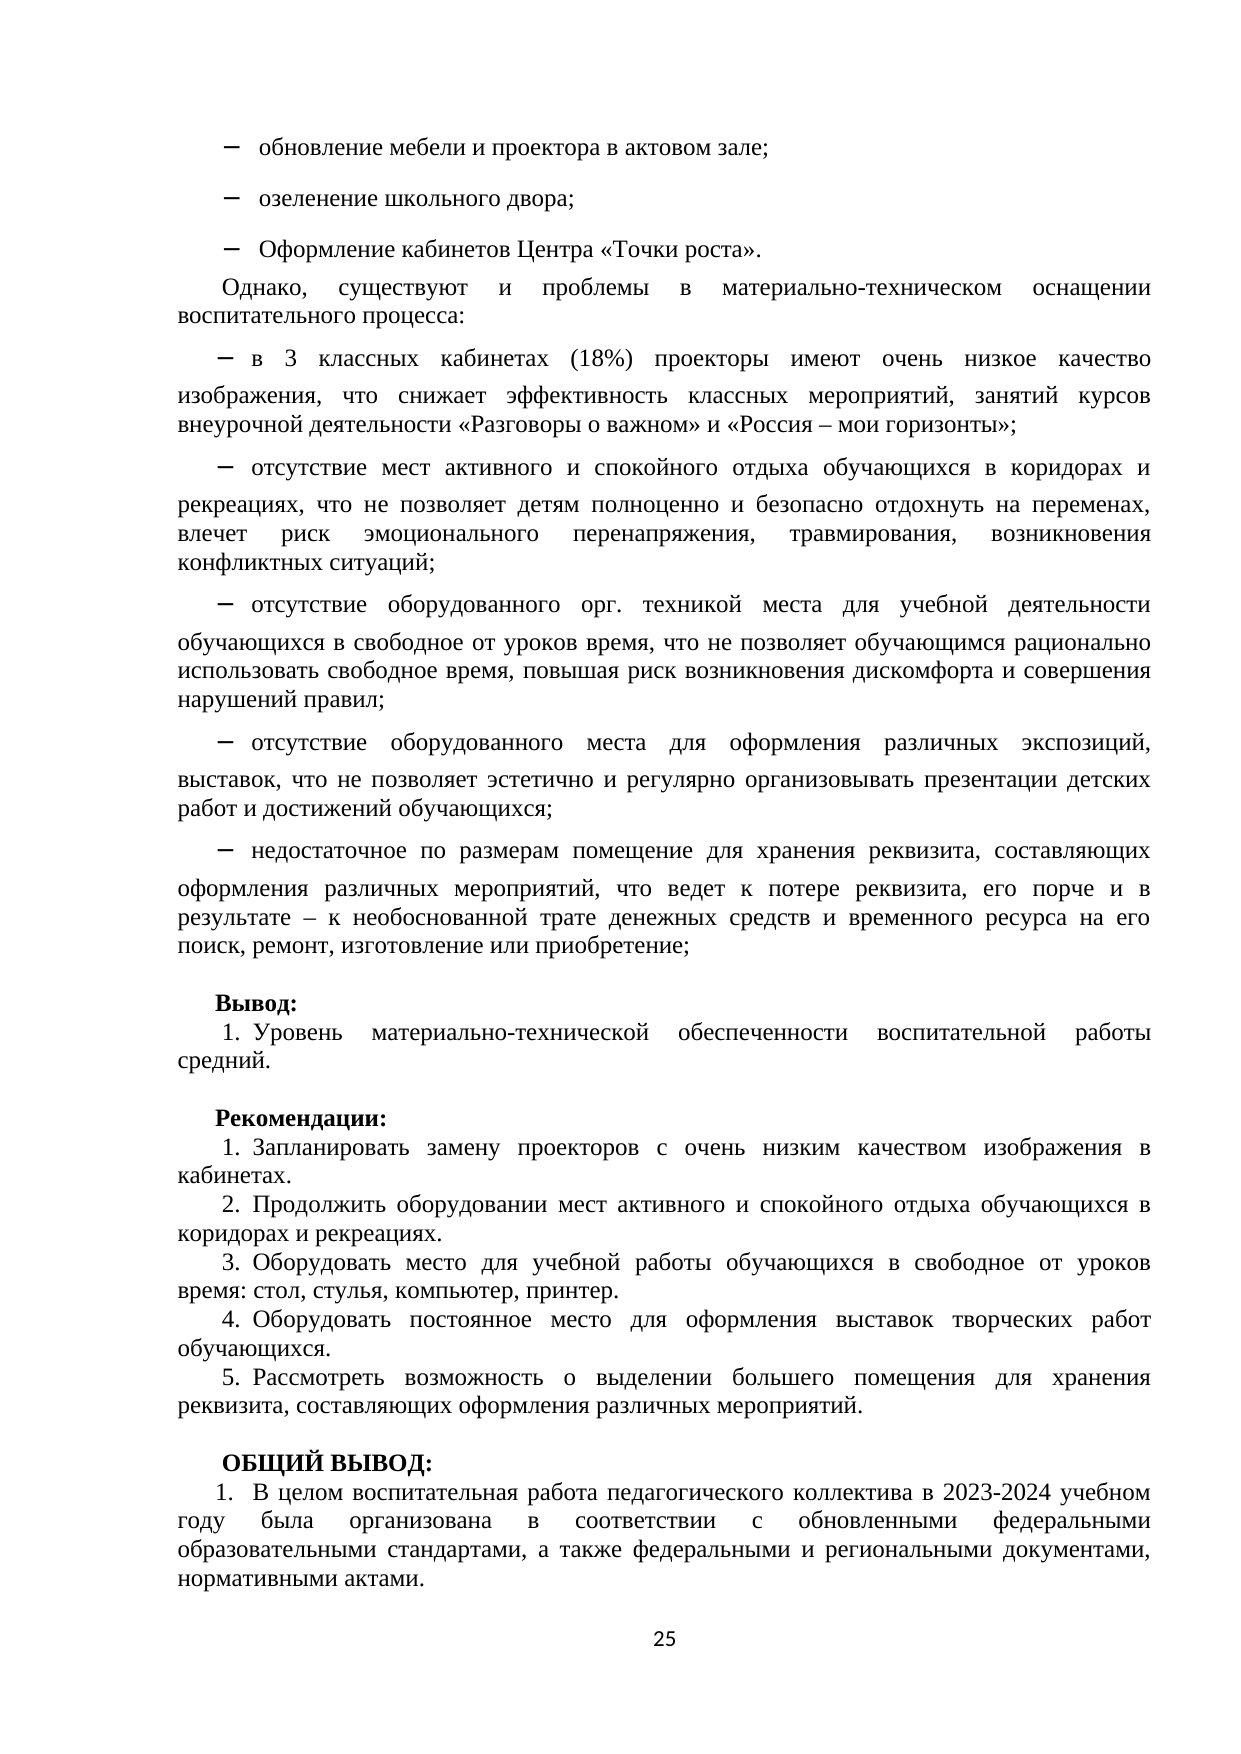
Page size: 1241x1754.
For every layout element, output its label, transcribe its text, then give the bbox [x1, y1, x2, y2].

list Рассмотреть возможность о выделении большего помещения для хранения реквизита, составляющих оформления различных мероприятий. [177, 1362, 1152, 1419]
text Рекомендации: [215, 1103, 1152, 1132]
list В целом воспитательная работа педагогического коллектива в 2023-2024 учебном году была организована в соответствии с обновленными федеральными образовательными стандартами, а также федеральными и региональными документами, нормативными актами. [177, 1477, 1152, 1592]
text Однако, существуют и проблемы в материально-техническом оснащении воспитательного процесса: [177, 272, 1152, 329]
list озеленение школьного двора; [221, 169, 1152, 221]
list Оформление кабинетов Центра «Точки роста». [221, 221, 1152, 272]
list в 3 классных кабинетах (18%) проекторы имеют очень низкое качество изображения, что снижает эффективность классных мероприятий, занятий курсов внеурочной деятельности «Разговоры о важном» и «Россия – мои горизонты»; [177, 329, 1152, 438]
list отсутствие оборудованного орг. техникой места для учебной деятельности обучающихся в свободное от уроков время, что не позволяет обучающимся рационально использовать свободное время, повышая риск возникновения дискомфорта и совершения нарушений правил; [177, 576, 1152, 713]
list отсутствие мест активного и спокойного отдыха обучающихся в коридорах и рекреациях, что не позволяет детям полноценно и безопасно отдохнуть на переменах, влечет риск эмоционального перенапряжения, травмирования, возникновения конфликтных ситуаций; [177, 438, 1152, 576]
text ОБЩИЙ ВЫВОД: [222, 1448, 1152, 1477]
list Оборудовать место для учебной работы обучающихся в свободное от уроков время: стол, стулья, компьютер, принтер. [177, 1247, 1152, 1304]
text Вывод: [215, 988, 1152, 1017]
list Оборудовать постоянное место для оформления выставок творческих работ обучающихся. [177, 1304, 1152, 1362]
list Продолжить оборудовании мест активного и спокойного отдыха обучающихся в коридорах и рекреациях. [177, 1189, 1152, 1247]
list Уровень материально-технической обеспеченности воспитательной работы средний. [177, 1017, 1152, 1074]
list недостаточное по размерам помещение для хранения реквизита, составляющих оформления различных мероприятий, что ведет к потере реквизита, его порче и в результате – к необоснованной трате денежных средств и временного ресурса на его поиск, ремонт, изготовление или приобретение; [177, 822, 1152, 959]
list Запланировать замену проекторов с очень низким качеством изображения в кабинетах. [177, 1132, 1152, 1189]
list обновление мебели и проектора в актовом зале; [221, 118, 1152, 169]
list отсутствие оборудованного места для оформления различных экспозиций, выставок, что не позволяет эстетично и регулярно организовывать презентации детских работ и достижений обучающихся; [177, 713, 1152, 822]
